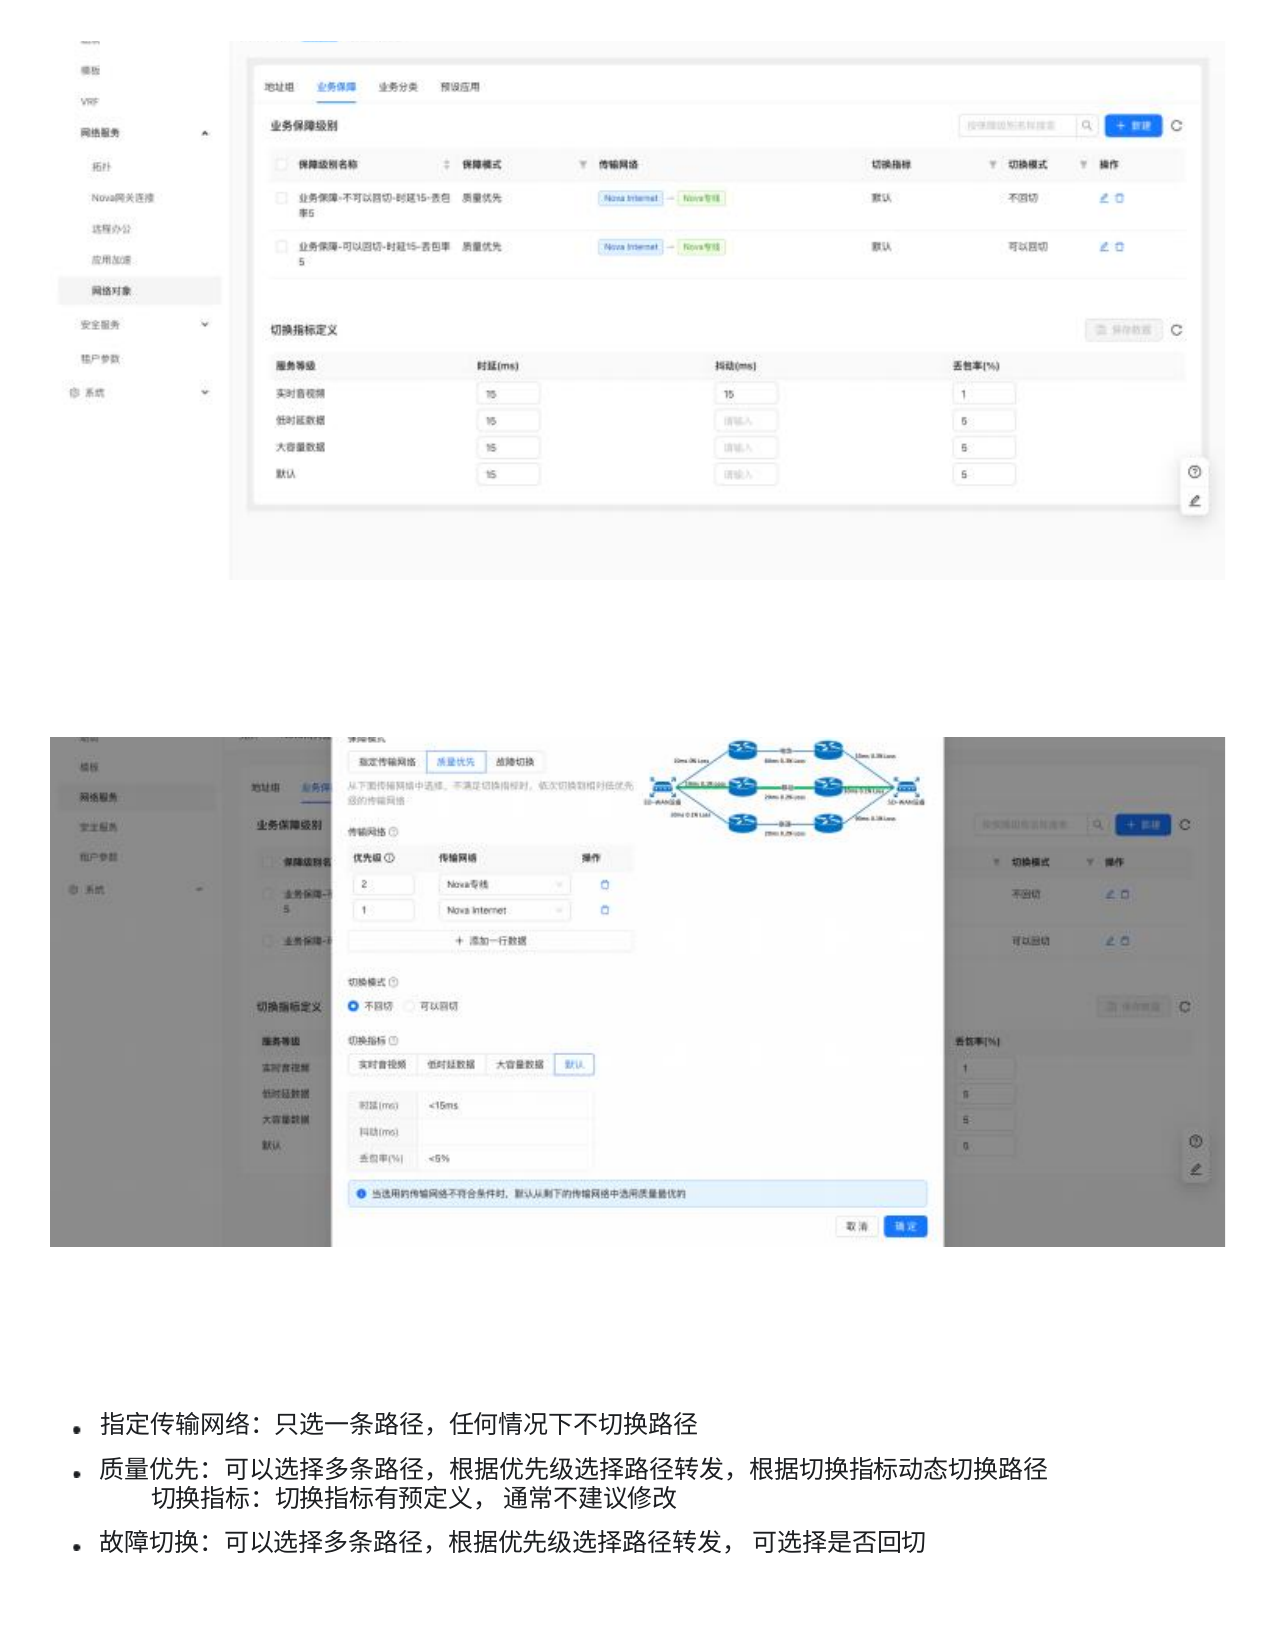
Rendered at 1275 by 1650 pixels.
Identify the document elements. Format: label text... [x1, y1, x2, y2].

picture [50, 41, 1225, 580]
text 质量优先：可以选择多条路径，根据优先级选择路径转发，根据切换指标动态切换路径 切换指标：切换指标有预定义， 通常不建议修改 [73, 1453, 1050, 1515]
picture [73, 1543, 82, 1551]
text 故障切换：可以选择多条路径，根据优先级选择路径转发， 可选择是否回切 [73, 1529, 1225, 1557]
text 指定传输网络：只选一条路径，任何情况下不切换路径 [73, 1412, 1225, 1439]
picture [50, 737, 1225, 1247]
picture [73, 1470, 82, 1478]
picture [73, 1426, 82, 1434]
